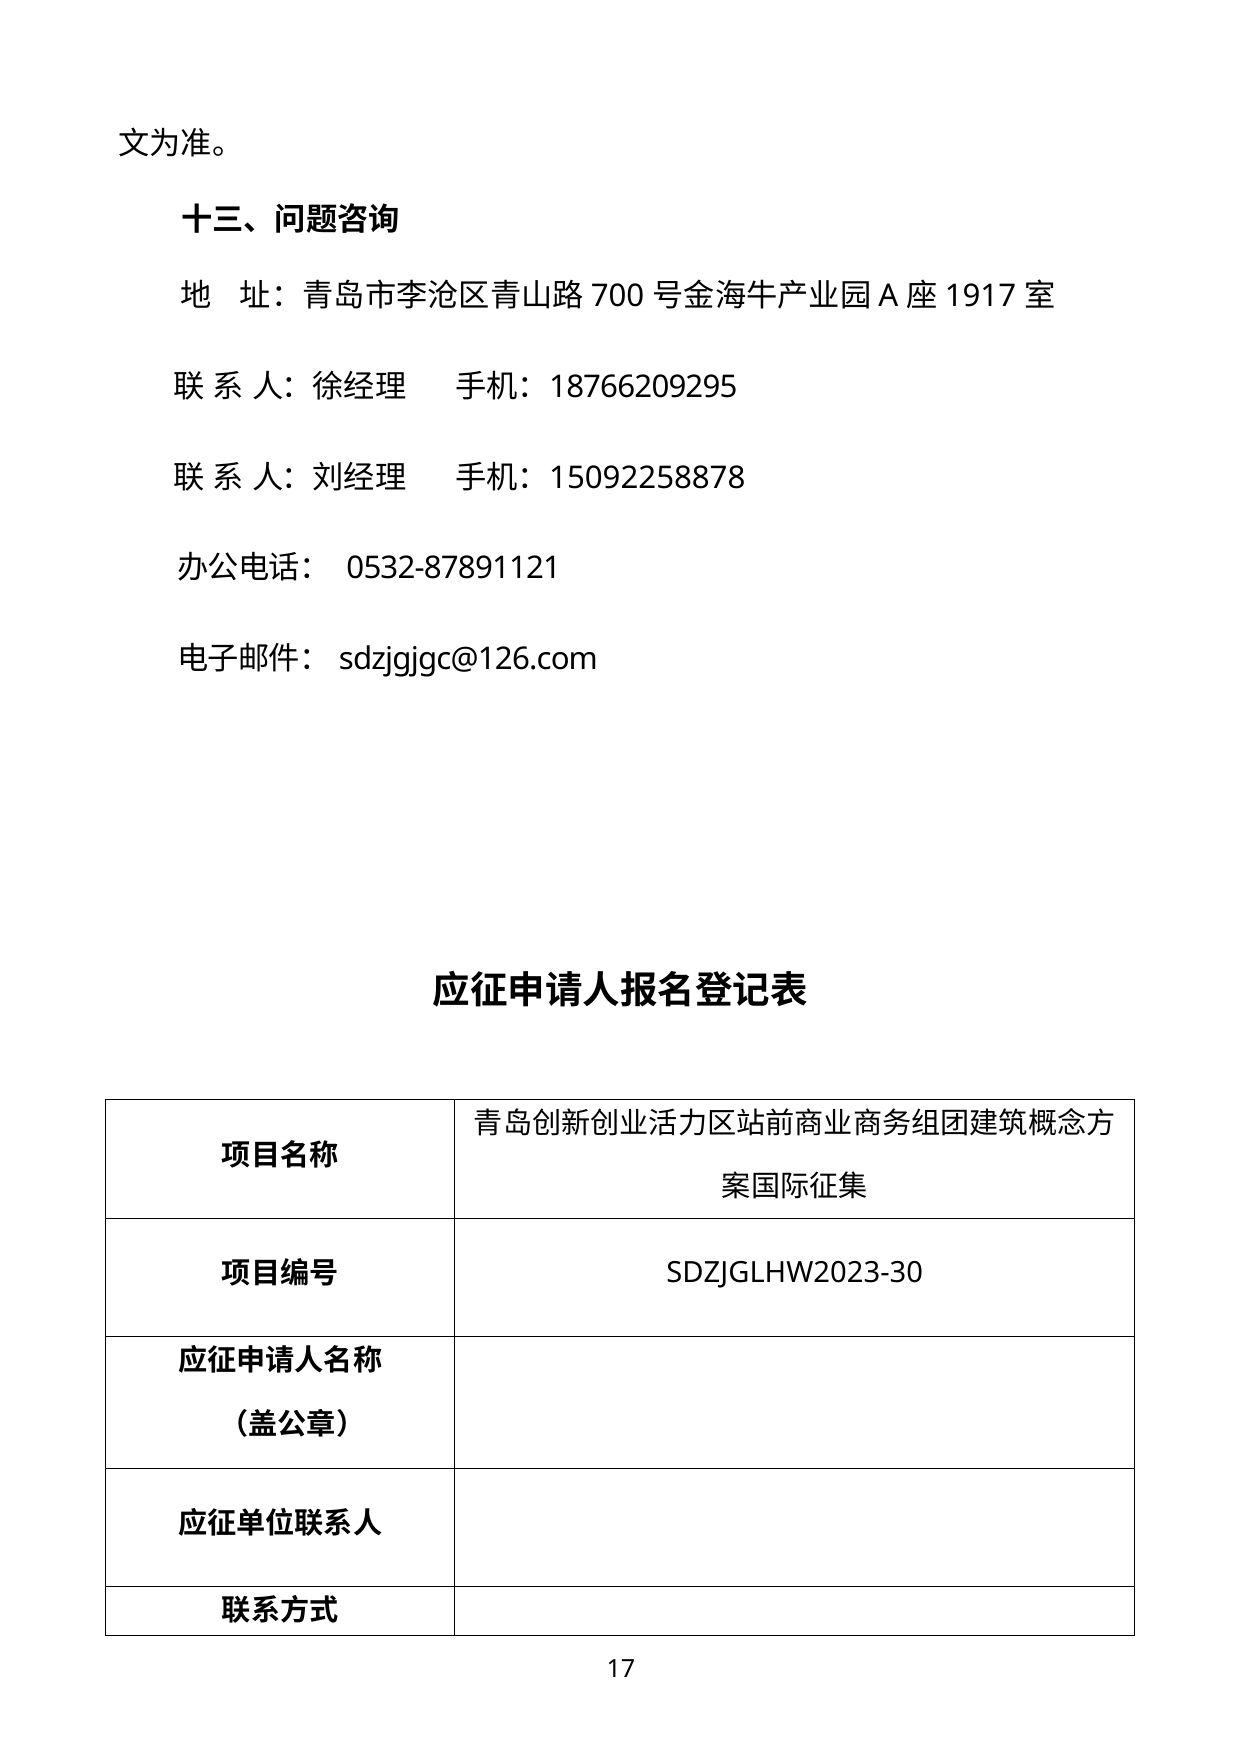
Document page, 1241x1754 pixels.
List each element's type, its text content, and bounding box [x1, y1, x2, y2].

text 电子邮件： sdzjgjgc@126.com [118, 633, 1122, 678]
text 办公电话： 0532-87891121 [118, 543, 1122, 588]
table_cell [455, 1337, 1134, 1468]
table_header 青岛创新创业活力区站前商业商务组团建筑概念方案国际征集 [455, 1100, 1134, 1218]
table_cell [455, 1587, 1134, 1635]
table_cell 联系方式 （手机号码） [106, 1587, 454, 1635]
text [118, 118, 1122, 163]
table_cell [455, 1469, 1134, 1586]
table_cell 应征单位联系人 [106, 1469, 454, 1586]
table_header 项目名称 [106, 1100, 454, 1218]
text 十三、问题咨询 [118, 194, 1122, 239]
text 联 系 人：徐经理 手机：18766209295 [118, 361, 1122, 406]
table_cell 项目编号 [106, 1219, 454, 1336]
table_cell 应征申请人名称 （盖公章） [106, 1337, 454, 1468]
text 地 址：青岛市李沧区青山路 700 号金海牛产业园 A 座 1917 室 [118, 270, 1122, 315]
text 应征申请人报名登记表 [118, 960, 1122, 1014]
table_cell SDZJGLHW2023-30 [455, 1219, 1134, 1336]
text 联 系 人：刘经理 手机：15092258878 [118, 452, 1122, 497]
